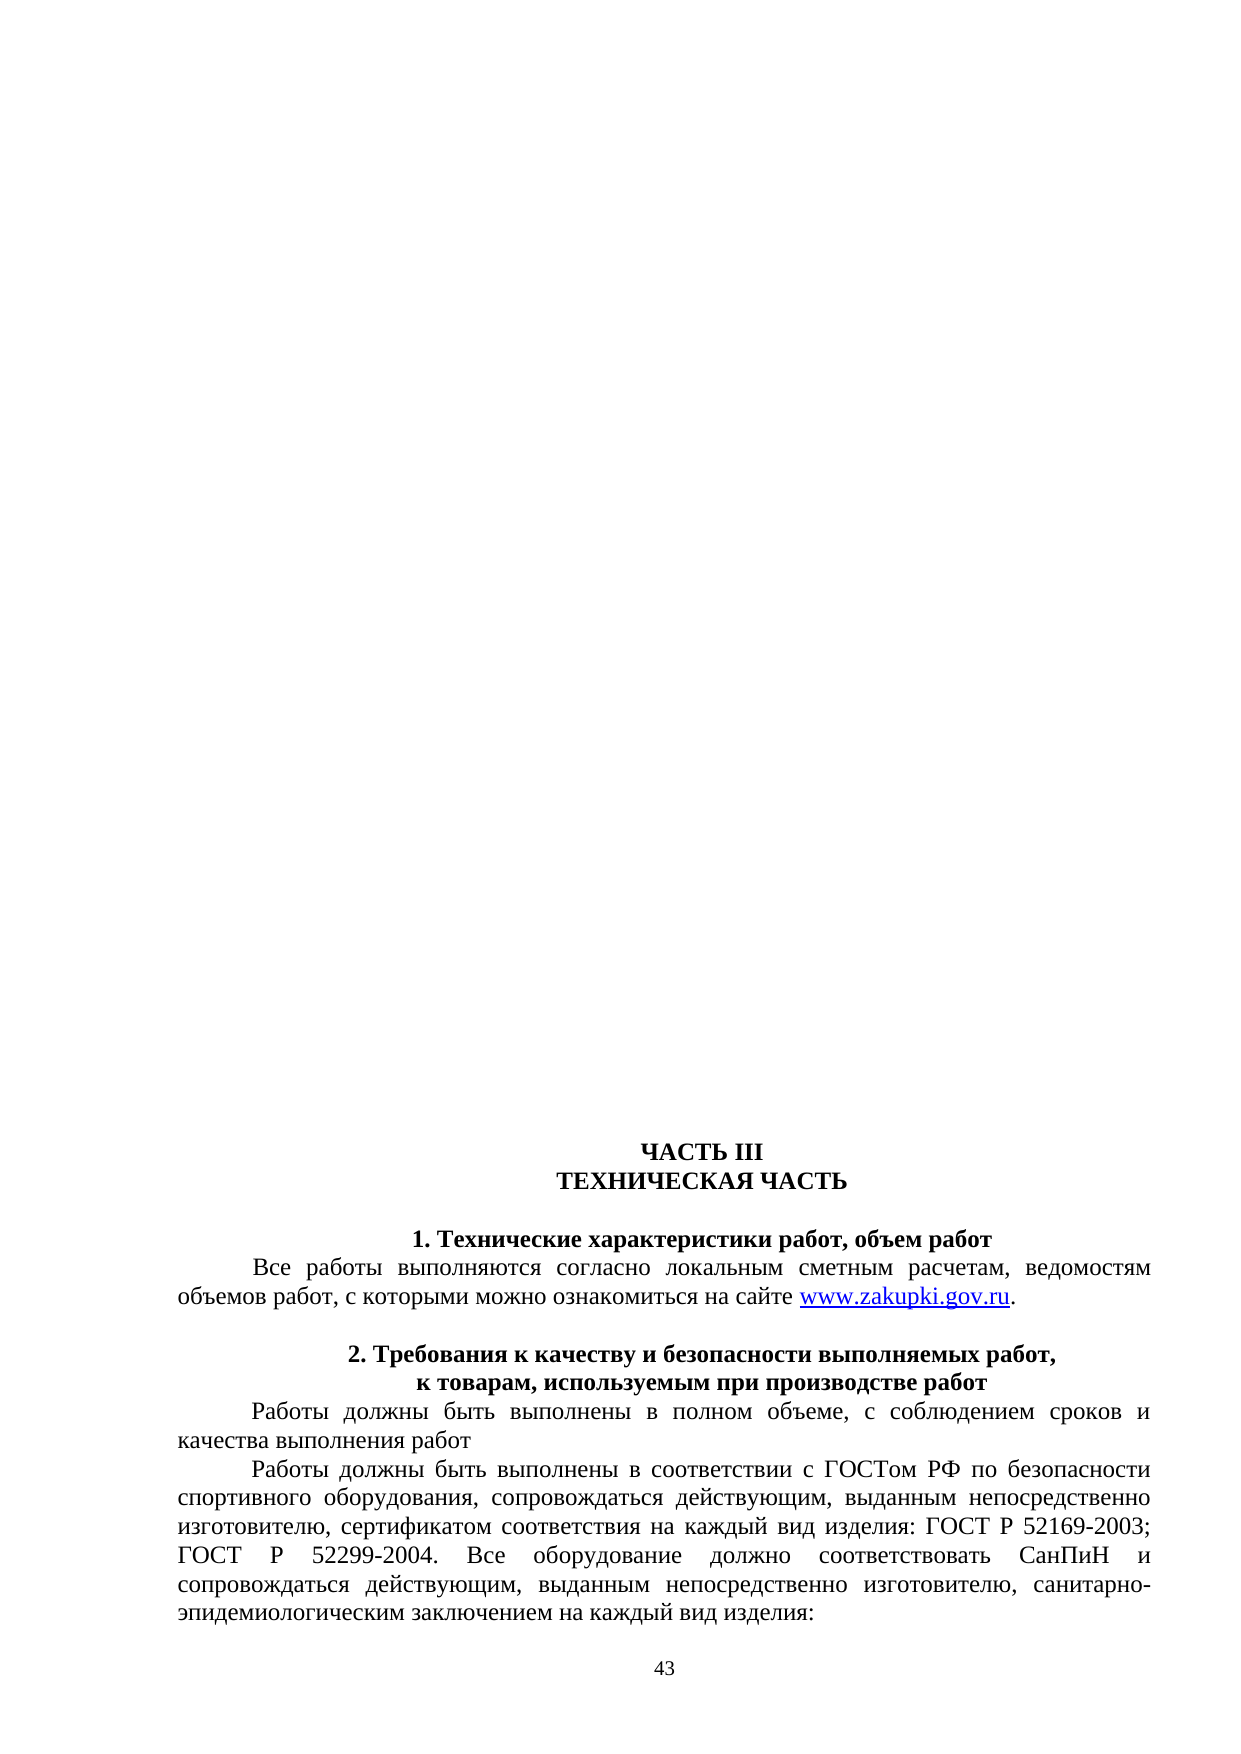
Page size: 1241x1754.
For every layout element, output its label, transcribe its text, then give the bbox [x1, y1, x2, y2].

text ТЕХНИЧЕСКАЯ ЧАСТЬ [177, 1166, 1152, 1195]
text Работы должны быть выполнены в соответствии с ГОСТом РФ по безопасности спортивного оборудования, сопровождаться действующим, выданным непосредственно изготовителю, сертификатом соответствия на каждый вид изделия: ГОСТ Р 52169-2003; ГОСТ Р 52299-2004. Все оборудование должно соответствовать СанПиН и сопровождаться действующим, выданным непосредственно изготовителю, санитарно-эпидемиологическим заключением на каждый вид изделия: [177, 1454, 1152, 1626]
text Работы должны быть выполнены в полном объеме, с соблюдением сроков и качества выполнения работ [177, 1396, 1152, 1454]
text к товарам, используемым при производстве работ [177, 1367, 1152, 1396]
text 1. Технические характеристики работ, объем работ [177, 1224, 1152, 1252]
text 2. Требования к качеству и безопасности выполняемых работ, [177, 1339, 1152, 1367]
text ЧАСТЬ III [177, 1137, 1152, 1166]
text Все работы выполняются согласно локальным сметным расчетам, ведомостям объемов работ, с которыми можно ознакомиться на сайте www.zakupki.gov.ru. [177, 1252, 1152, 1310]
